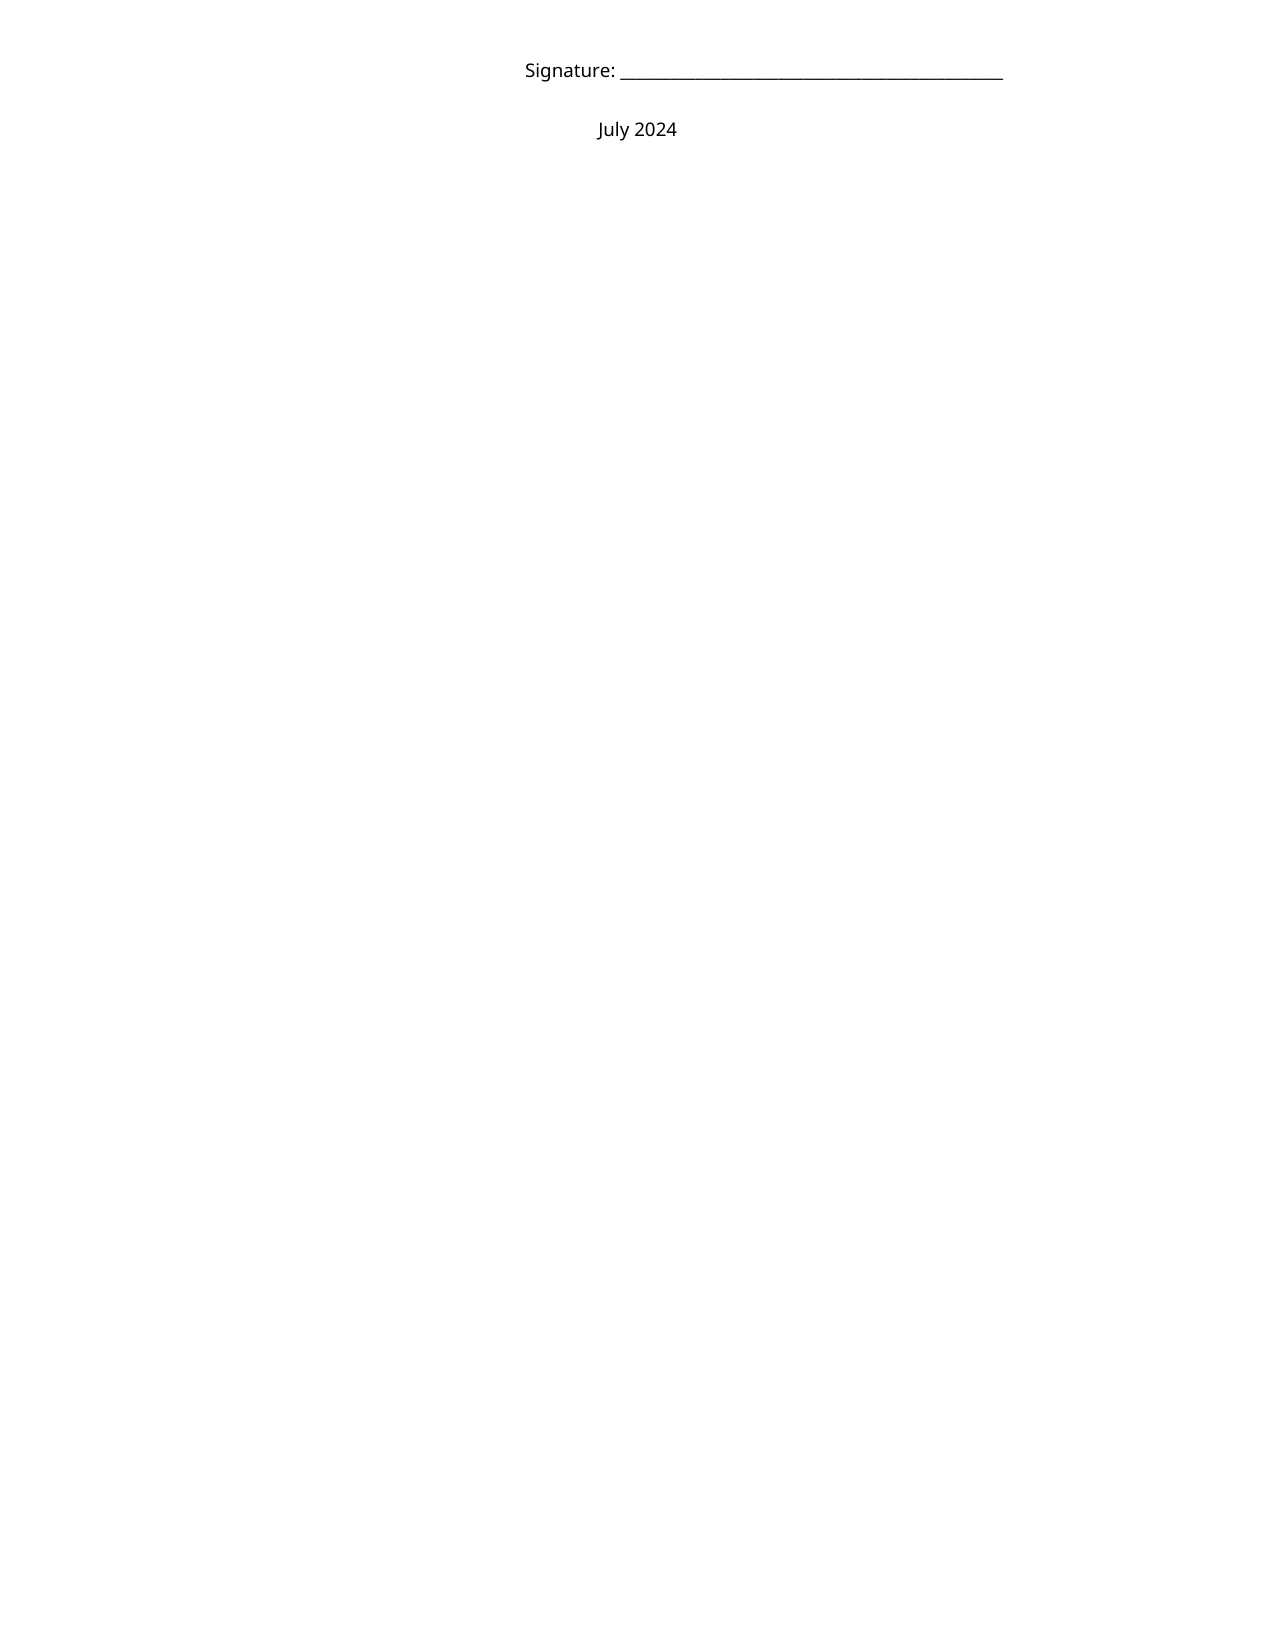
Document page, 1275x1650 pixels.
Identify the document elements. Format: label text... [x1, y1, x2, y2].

text July 2024 [75, 116, 1200, 141]
text Signature: ______________________________________________ [75, 57, 1200, 83]
